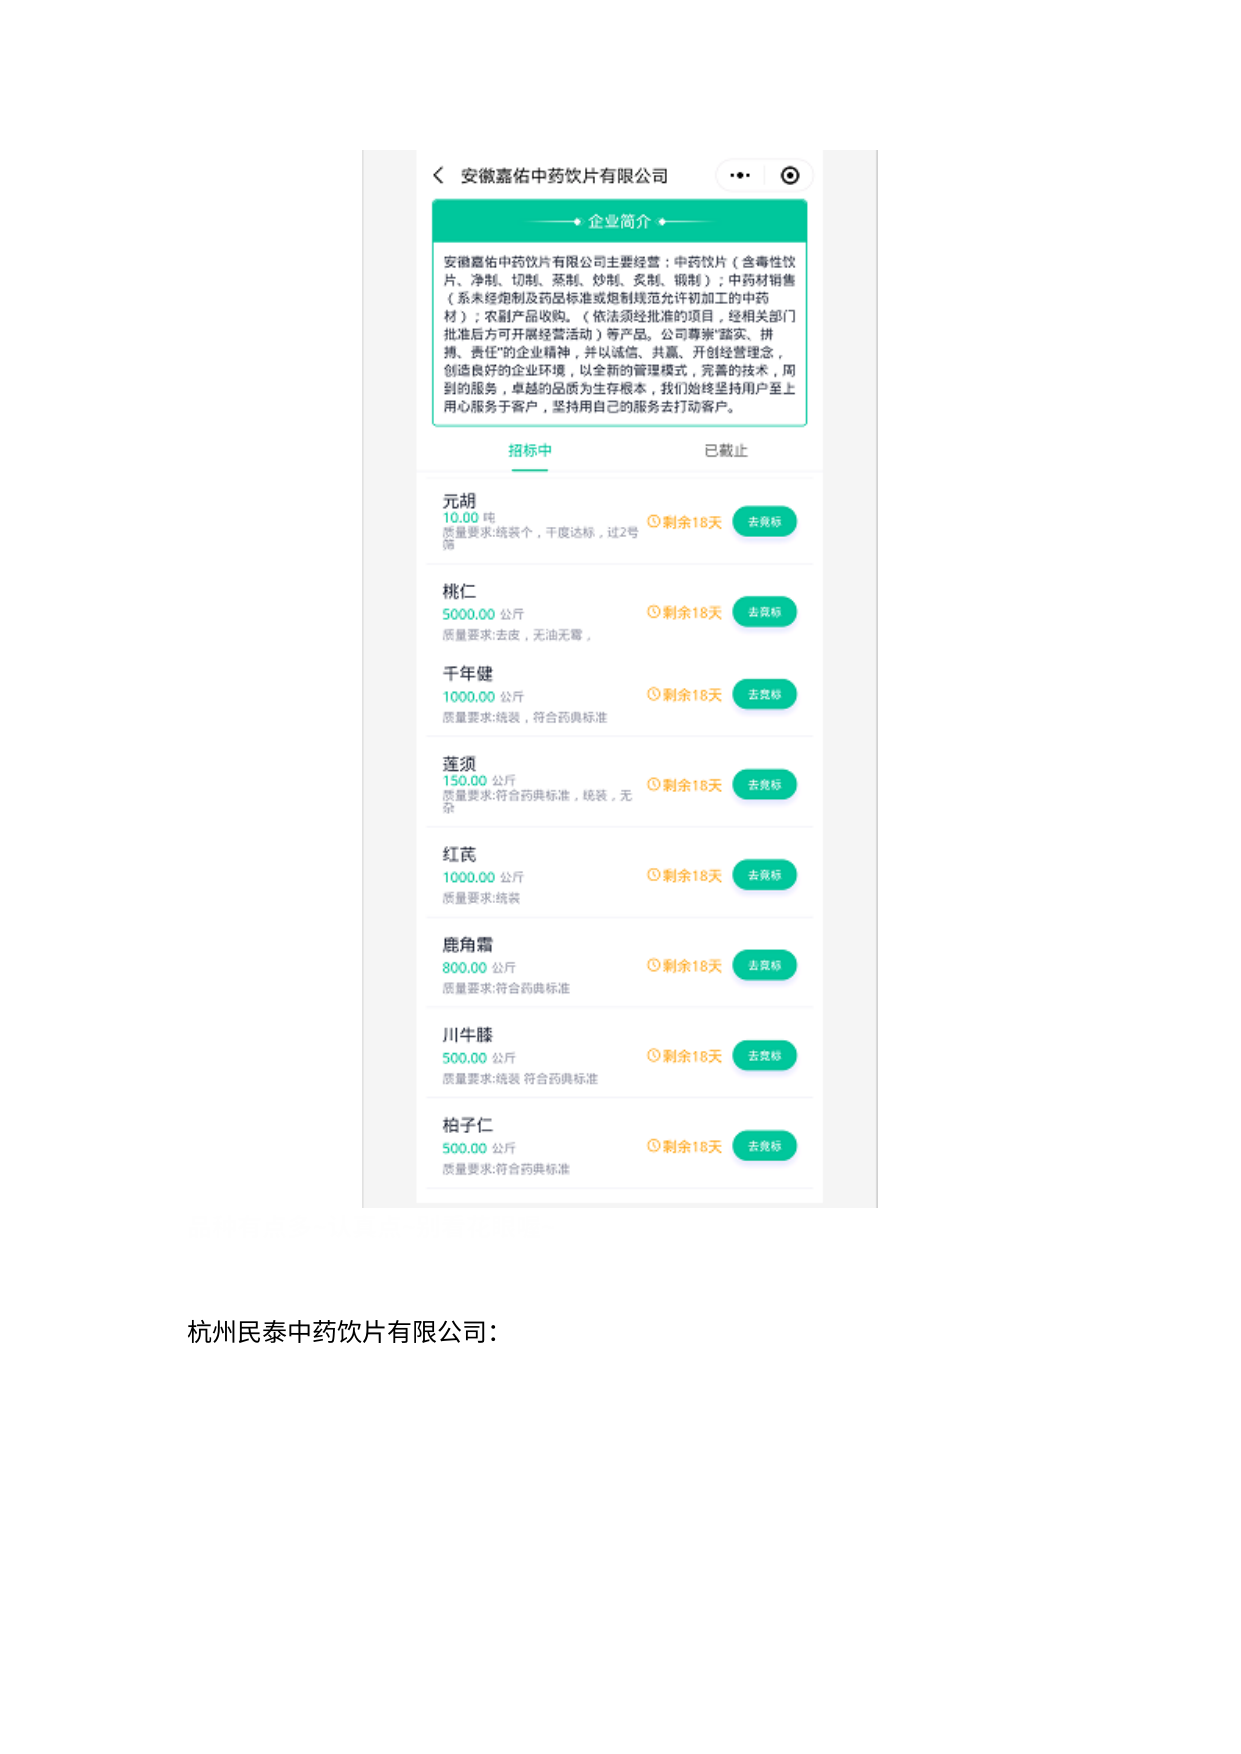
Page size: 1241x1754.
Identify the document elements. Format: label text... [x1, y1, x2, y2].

text 品种有点多~认真点~别看花眼喔~ 杭州民泰中药饮片有限公司： [187, 1208, 1053, 1448]
picture [362, 150, 878, 1208]
